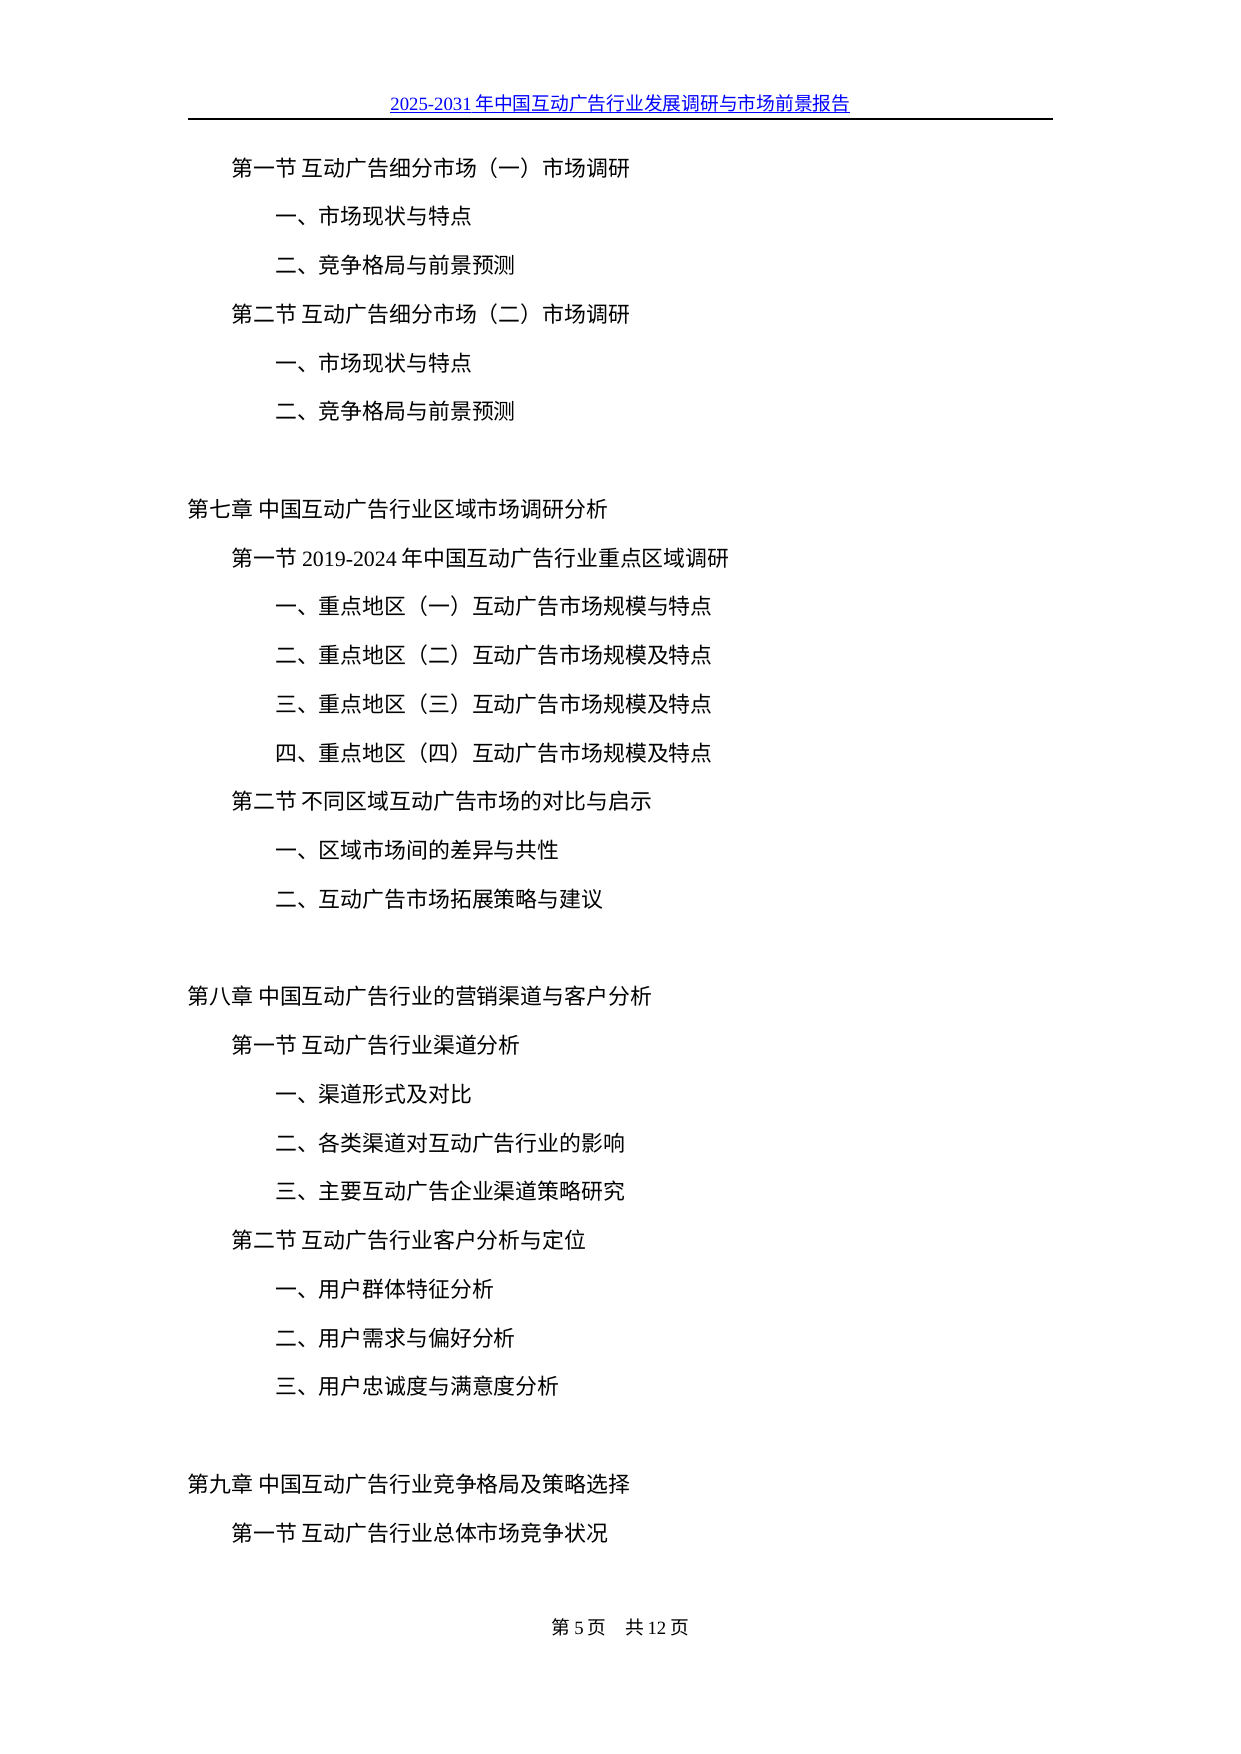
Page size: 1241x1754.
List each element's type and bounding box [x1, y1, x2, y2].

text [187, 150, 1053, 1548]
